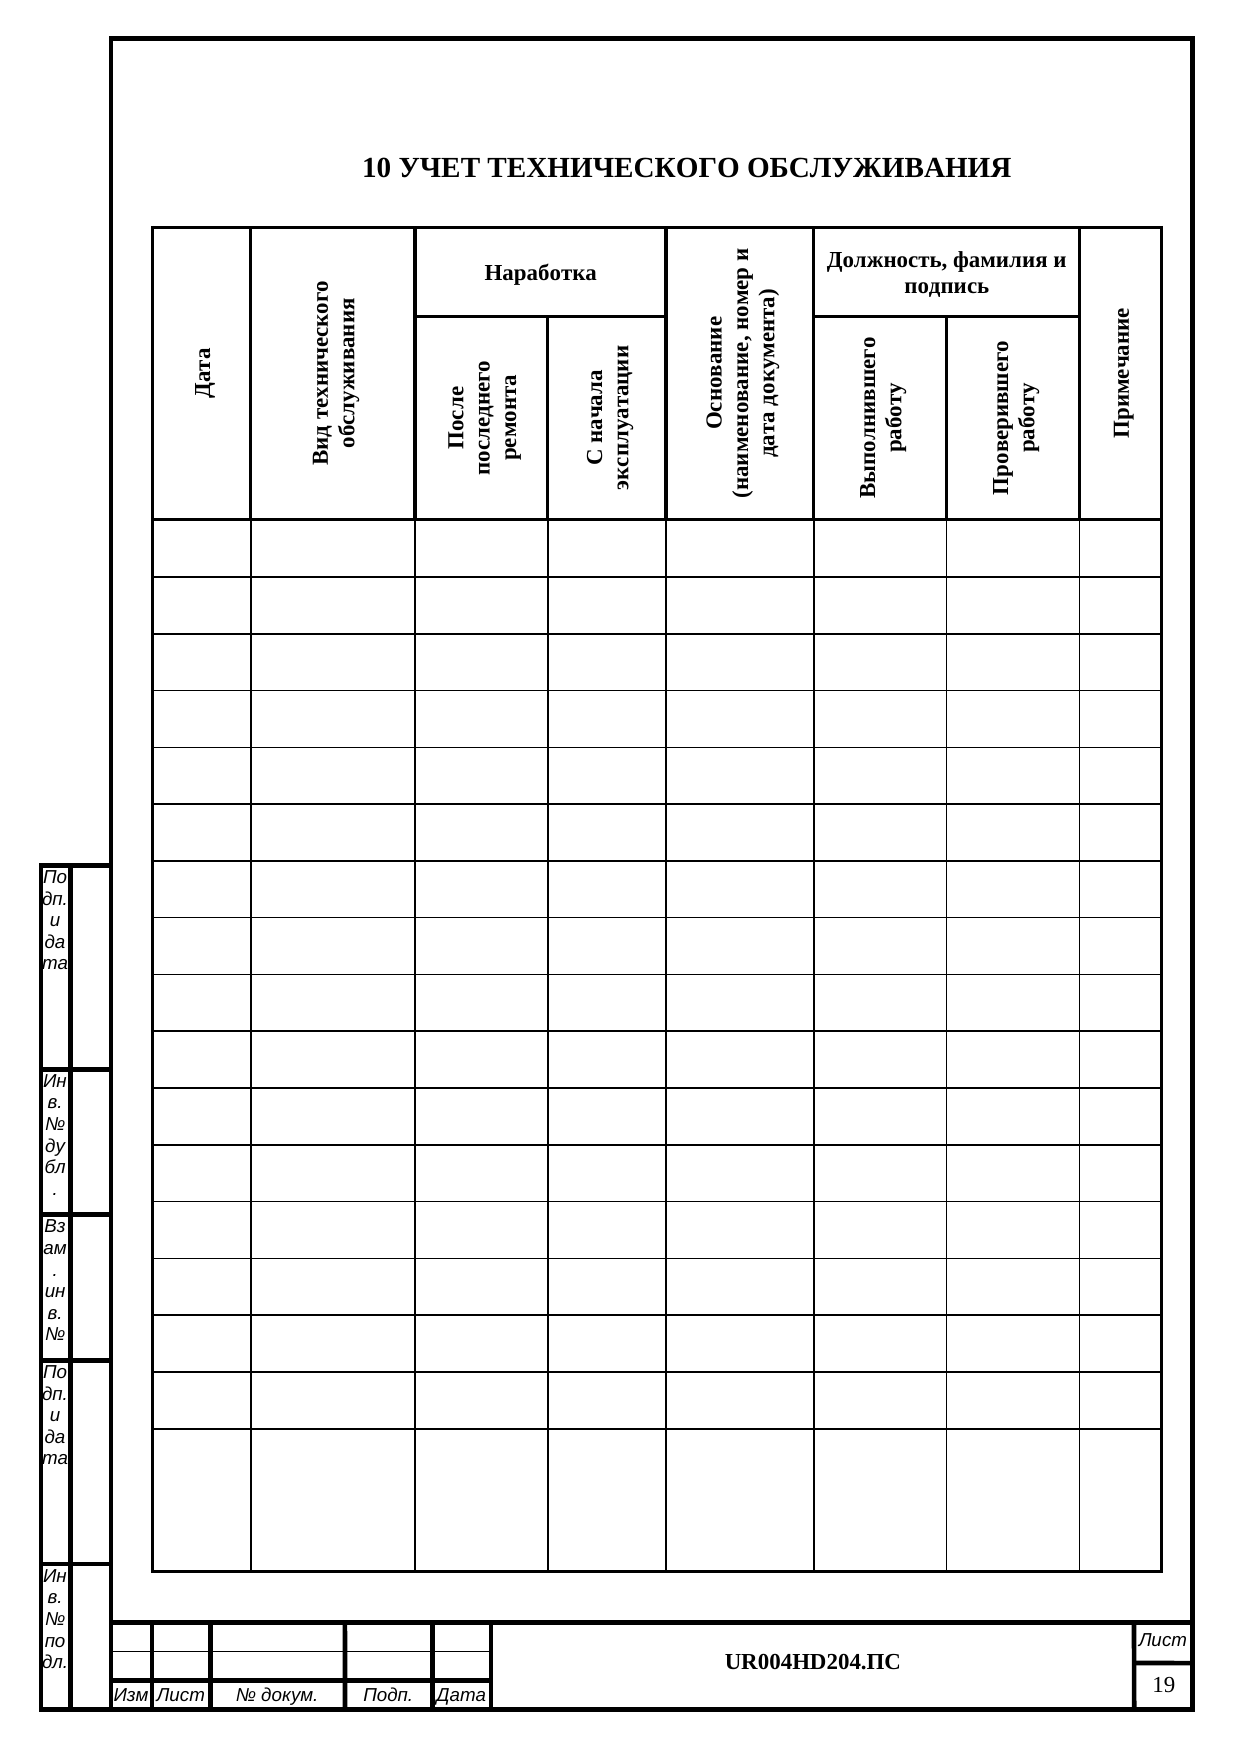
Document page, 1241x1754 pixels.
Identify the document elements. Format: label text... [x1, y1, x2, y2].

table_cell [1080, 1202, 1160, 1257]
table_cell [667, 521, 813, 576]
table_cell [815, 691, 946, 747]
table_cell [154, 1259, 250, 1314]
table_cell [815, 1373, 946, 1428]
table_cell [667, 635, 813, 690]
table_cell [947, 1032, 1079, 1087]
table_cell [815, 748, 946, 803]
table_header Дата [154, 229, 249, 518]
table_cell [252, 635, 414, 690]
table_cell [947, 1146, 1079, 1201]
table_cell [549, 1430, 665, 1570]
table_header Примечание [1081, 229, 1160, 518]
table_cell [416, 578, 547, 633]
table_cell [549, 748, 665, 803]
table_cell [1080, 1373, 1160, 1428]
table_cell [947, 1202, 1079, 1257]
table_cell [549, 1146, 665, 1201]
table_cell [815, 521, 946, 576]
table_cell [549, 1032, 665, 1087]
table_cell [252, 1202, 414, 1257]
table_cell [549, 521, 665, 576]
table_cell [815, 1430, 946, 1570]
table_cell [252, 1430, 414, 1570]
table_cell [947, 1259, 1079, 1314]
list УЧЕТ ТЕХНИЧЕСКОГО ОБСЛУЖИВАНИЯ [148, 151, 1167, 184]
table_cell [815, 1089, 946, 1144]
table_cell [815, 862, 946, 917]
table_cell [154, 748, 250, 803]
table_cell [416, 1146, 547, 1201]
table_cell [815, 1146, 946, 1201]
table_cell [1080, 1259, 1160, 1314]
table_header Основание (наименование, номер и дата документа) [668, 229, 812, 518]
table_cell [154, 521, 250, 576]
table_cell [252, 975, 414, 1030]
table_cell [252, 1032, 414, 1087]
table_cell [416, 975, 547, 1030]
table_cell [154, 1032, 250, 1087]
table_cell [947, 1316, 1079, 1371]
table_cell [667, 1032, 813, 1087]
table_cell [947, 521, 1079, 576]
table_cell [947, 691, 1079, 747]
table_cell [1080, 1316, 1160, 1371]
table_cell [1080, 805, 1160, 860]
table_cell [1080, 1089, 1160, 1144]
table_cell [549, 578, 665, 633]
table_cell [947, 748, 1079, 803]
table_cell [416, 1032, 547, 1087]
table_cell [1080, 975, 1160, 1030]
table_cell [416, 521, 547, 576]
table_cell [1080, 862, 1160, 917]
table_cell [667, 578, 813, 633]
table_cell [1080, 521, 1160, 576]
table_cell [667, 748, 813, 803]
table_cell [549, 1316, 665, 1371]
table_cell [416, 1202, 547, 1257]
table_cell [947, 1430, 1079, 1570]
table_cell [154, 1146, 250, 1201]
table_cell [947, 1373, 1079, 1428]
table_cell [815, 1032, 946, 1087]
table_cell [252, 1373, 414, 1428]
table_cell [549, 975, 665, 1030]
table_header Вид технического обслуживания [252, 229, 413, 518]
table_cell [549, 1202, 665, 1257]
table_cell [252, 862, 414, 917]
table_cell [252, 1316, 414, 1371]
table_cell [815, 1202, 946, 1257]
table_cell [1080, 691, 1160, 747]
table_cell [549, 1259, 665, 1314]
table_cell [549, 862, 665, 917]
table_cell [815, 975, 946, 1030]
table_cell [667, 1202, 813, 1257]
table_cell [154, 862, 250, 917]
table_cell [416, 691, 547, 747]
table_cell [252, 521, 414, 576]
table_cell [1080, 1146, 1160, 1201]
table_cell [947, 918, 1079, 974]
table_cell [416, 1089, 547, 1144]
table_cell [667, 691, 813, 747]
table_cell [416, 635, 547, 690]
table_cell [549, 1373, 665, 1428]
table_cell [667, 1089, 813, 1144]
table_cell [154, 1316, 250, 1371]
table_cell [667, 1373, 813, 1428]
table_cell [815, 578, 946, 633]
table_cell [416, 862, 547, 917]
table_cell [947, 578, 1079, 633]
table_cell [1080, 1032, 1160, 1087]
table_cell [815, 805, 946, 860]
table_cell [815, 1259, 946, 1314]
table_cell [252, 918, 414, 974]
table_cell [154, 918, 250, 974]
table_cell [252, 748, 414, 803]
table_cell [154, 1089, 250, 1144]
table_cell [252, 1146, 414, 1201]
table_cell [815, 1316, 946, 1371]
table_cell [154, 975, 250, 1030]
table_cell [154, 691, 250, 747]
table_cell [154, 635, 250, 690]
table_cell [815, 918, 946, 974]
table_cell [815, 635, 946, 690]
table_cell [667, 805, 813, 860]
table_cell [252, 1089, 414, 1144]
table_header Наработка [417, 229, 664, 315]
table_cell [416, 1373, 547, 1428]
table_cell Проверившего работу [948, 318, 1078, 518]
table_cell [1080, 918, 1160, 974]
table_cell [549, 918, 665, 974]
table_cell [1080, 635, 1160, 690]
table_cell [416, 1430, 547, 1570]
table_cell [252, 578, 414, 633]
table_cell [549, 691, 665, 747]
table_cell [154, 1430, 250, 1570]
table_cell [252, 1259, 414, 1314]
table_cell [947, 635, 1079, 690]
table_cell [154, 1373, 250, 1428]
table_cell [947, 975, 1079, 1030]
table_cell После последнего ремонта [417, 318, 546, 518]
table_cell [667, 918, 813, 974]
table_cell [416, 748, 547, 803]
table_cell [154, 578, 250, 633]
table_cell [947, 1089, 1079, 1144]
table_cell Выполнившего работу [815, 318, 945, 518]
table_cell [1080, 748, 1160, 803]
table_cell [154, 805, 250, 860]
table_cell [416, 805, 547, 860]
table_cell [549, 635, 665, 690]
table_cell [252, 691, 414, 747]
table_cell [667, 975, 813, 1030]
table_cell [549, 1089, 665, 1144]
table_cell [1080, 1430, 1160, 1570]
table_cell [667, 1146, 813, 1201]
table_cell [947, 862, 1079, 917]
table_cell [416, 918, 547, 974]
table_cell [549, 805, 665, 860]
table_cell [154, 1202, 250, 1257]
table_header Должность, фамилия и подпись [815, 229, 1078, 315]
table_cell [667, 862, 813, 917]
table_cell С начала эксплуатации [549, 318, 664, 518]
table_cell [667, 1259, 813, 1314]
table_cell [1080, 578, 1160, 633]
table_cell [667, 1316, 813, 1371]
table_cell [416, 1259, 547, 1314]
table_cell [947, 805, 1079, 860]
table_cell [667, 1430, 813, 1570]
table_cell [416, 1316, 547, 1371]
table_cell [252, 805, 414, 860]
